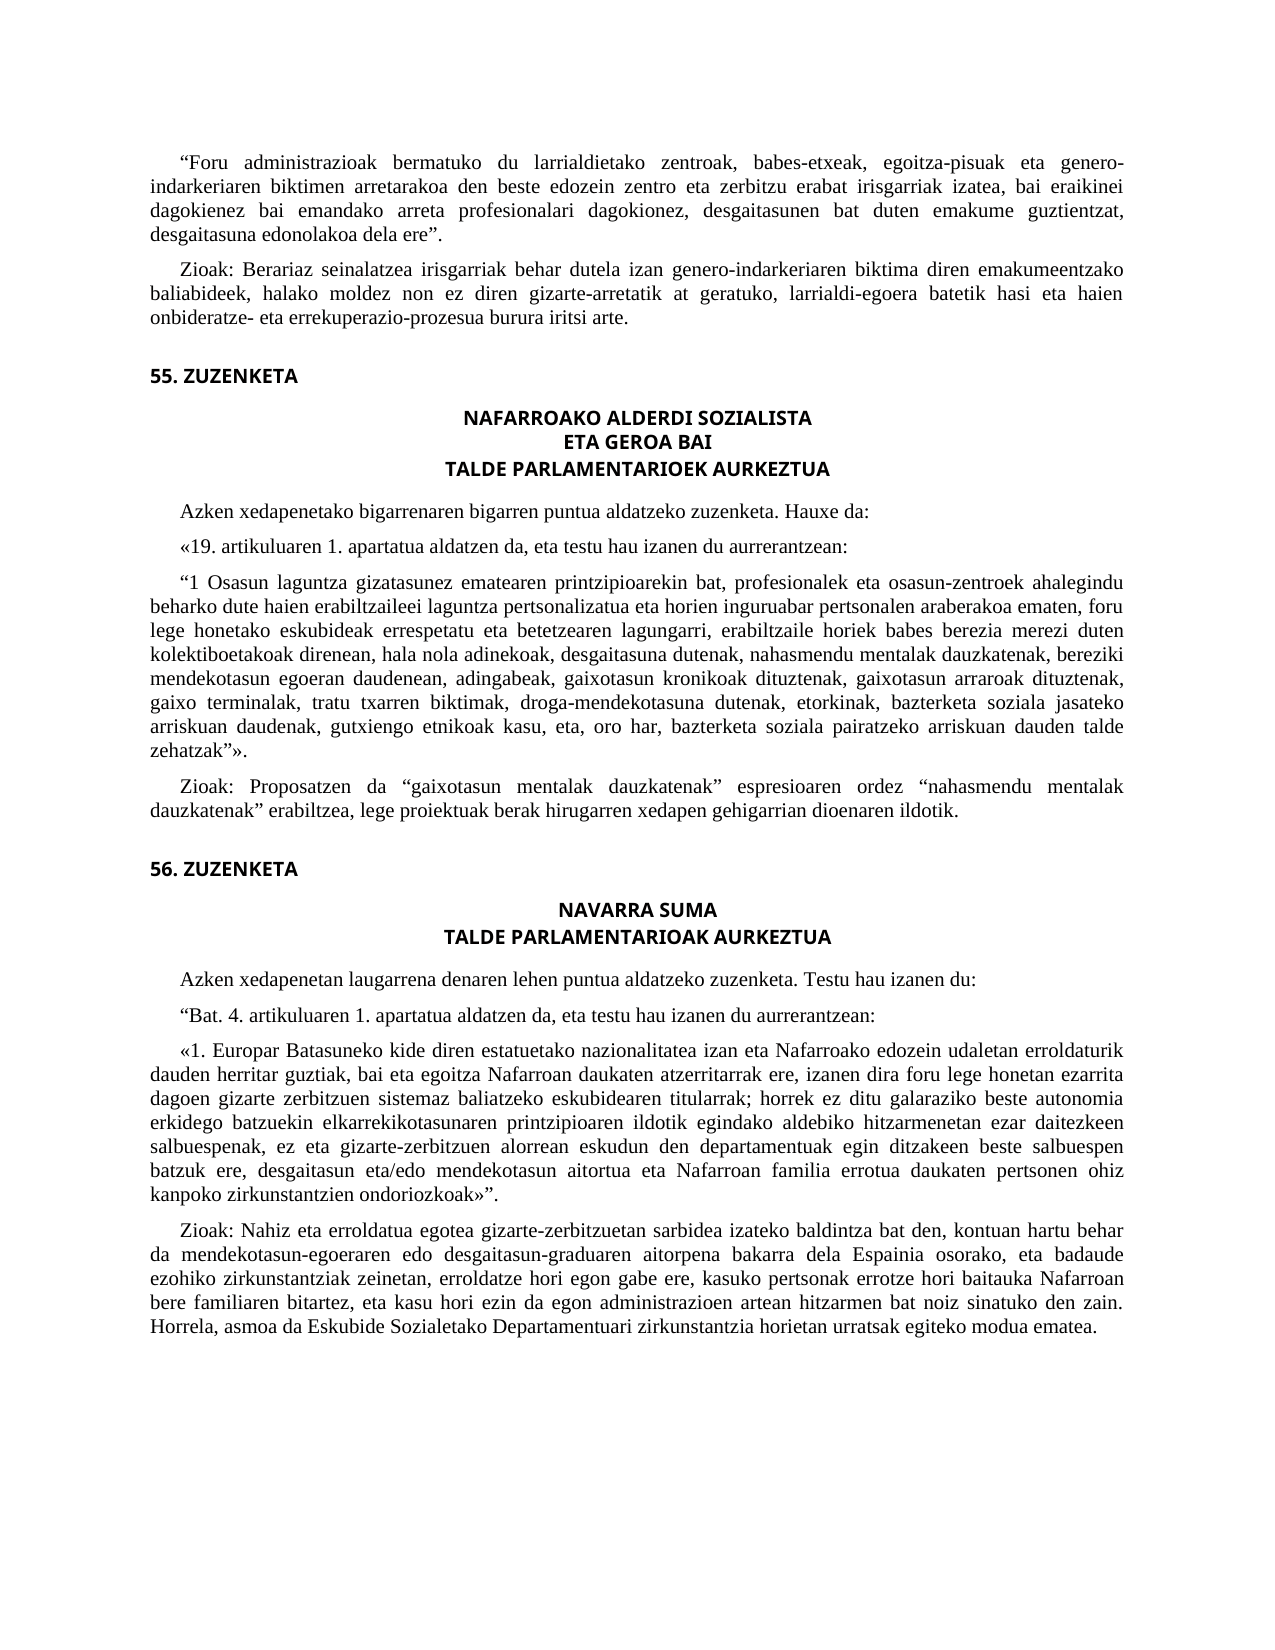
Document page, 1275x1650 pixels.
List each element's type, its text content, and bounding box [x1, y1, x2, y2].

text NAVARRA SUMA [150, 899, 1125, 923]
text Azken xedapenetan laugarrena denaren lehen puntua aldatzeko zuzenketa. Testu hau izanen du: [150, 967, 1125, 991]
text «1. Europar Batasuneko kide diren estatuetako nazionalitatea izan eta Nafarroako edozein udaletan erroldaturik dauden herritar guztiak, bai eta egoitza Nafarroan daukaten atzerritarrak ere, izanen dira foru lege honetan ezarrita dagoen gizarte zerbitzuen sistemaz baliatzeko eskubidearen titularrak; horrek ez ditu galaraziko beste autonomia erkidego batzuekin elkarrekikotasunaren printzipioaren ildotik egindako aldebiko hitzarmenetan ezar daitezkeen salbuespenak, ez eta gizarte-zerbitzuen alorrean eskudun den departamentuak egin ditzakeen beste salbuespen batzuk ere, desgaitasun eta/edo mendekotasun aitortua eta Nafarroan familia errotua daukaten pertsonen ohiz kanpoko zirkunstantzien ondoriozkoak»”. [150, 1039, 1125, 1206]
text “1 Osasun laguntza gizatasunez ematearen printzipioarekin bat, profesionalek eta osasun-zentroek ahalegindu beharko dute haien erabiltzaileei laguntza pertsonalizatua eta horien inguruabar pertsonalen araberakoa ematen, foru lege honetako eskubideak errespetatu eta betetzearen lagungarri, erabiltzaile horiek babes berezia merezi duten kolektiboetakoak direnean, hala nola adinekoak, desgaitasuna dutenak, nahasmendu mentalak dauzkatenak, bereziki mendekotasun egoeran daudenean, adingabeak, gaixotasun kronikoak dituztenak, gaixotasun arraroak dituztenak, gaixo terminalak, tratu txarren biktimak, droga-mendekotasuna dutenak, etorkinak, bazterketa soziala jasateko arriskuan daudenak, gutxiengo etnikoak kasu, eta, oro har, bazterketa soziala pairatzeko arriskuan dauden talde zehatzak”». [150, 570, 1125, 762]
text «19. artikuluaren 1. apartatua aldatzen da, eta testu hau izanen du aurrerantzean: [150, 535, 1125, 559]
text 55. ZUZENKETA [150, 365, 1125, 389]
text 56. ZUZENKETA [150, 857, 1125, 881]
text Zioak: Berariaz seinalatzea irisgarriak behar dutela izan genero-indarkeriaren biktima diren emakumeentzako baliabideek, halako moldez non ez diren gizarte-arretatik at geratuko, larrialdi-egoera batetik hasi eta haien onbideratze- eta errekuperazio-prozesua burura iritsi arte. [150, 258, 1125, 329]
text NAFARROAKO ALDERDI SOZIALISTA ETA GEROA BAI [150, 406, 1125, 454]
text “Foru administrazioak bermatuko du larrialdietako zentroak, babes-etxeak, egoitza-pisuak eta genero-indarkeriaren biktimen arretarakoa den beste edozein zentro eta zerbitzu erabat irisgarriak izatea, bai eraikinei dagokienez bai emandako arreta profesionalari dagokionez, desgaitasunen bat duten emakume guztientzat, desgaitasuna edonolakoa dela ere”. [150, 150, 1125, 246]
text TALDE PARLAMENTARIOEK AURKEZTUA [150, 457, 1125, 481]
text Zioak: Nahiz eta erroldatua egotea gizarte-zerbitzuetan sarbidea izateko baldintza bat den, kontuan hartu behar da mendekotasun-egoeraren edo desgaitasun-graduaren aitorpena bakarra dela Espainia osorako, eta badaude ezohiko zirkunstantziak zeinetan, erroldatze hori egon gabe ere, kasuko pertsonak errotze hori baitauka Nafarroan bere familiaren bitartez, eta kasu hori ezin da egon administrazioen artean hitzarmen bat noiz sinatuko den zain. Horrela, asmoa da Eskubide Sozialetako Departamentuari zirkunstantzia horietan urratsak egiteko modua ematea. [150, 1218, 1125, 1338]
text TALDE PARLAMENTARIOAK AURKEZTUA [150, 926, 1125, 949]
text “Bat. 4. artikuluaren 1. apartatua aldatzen da, eta testu hau izanen du aurrerantzean: [150, 1003, 1125, 1027]
text Azken xedapenetako bigarrenaren bigarren puntua aldatzeko zuzenketa. Hauxe da: [150, 499, 1125, 523]
text Zioak: Proposatzen da “gaixotasun mentalak dauzkatenak” espresioaren ordez “nahasmendu mentalak dauzkatenak” erabiltzea, lege proiektuak berak hirugarren xedapen gehigarrian dioenaren ildotik. [150, 774, 1125, 822]
